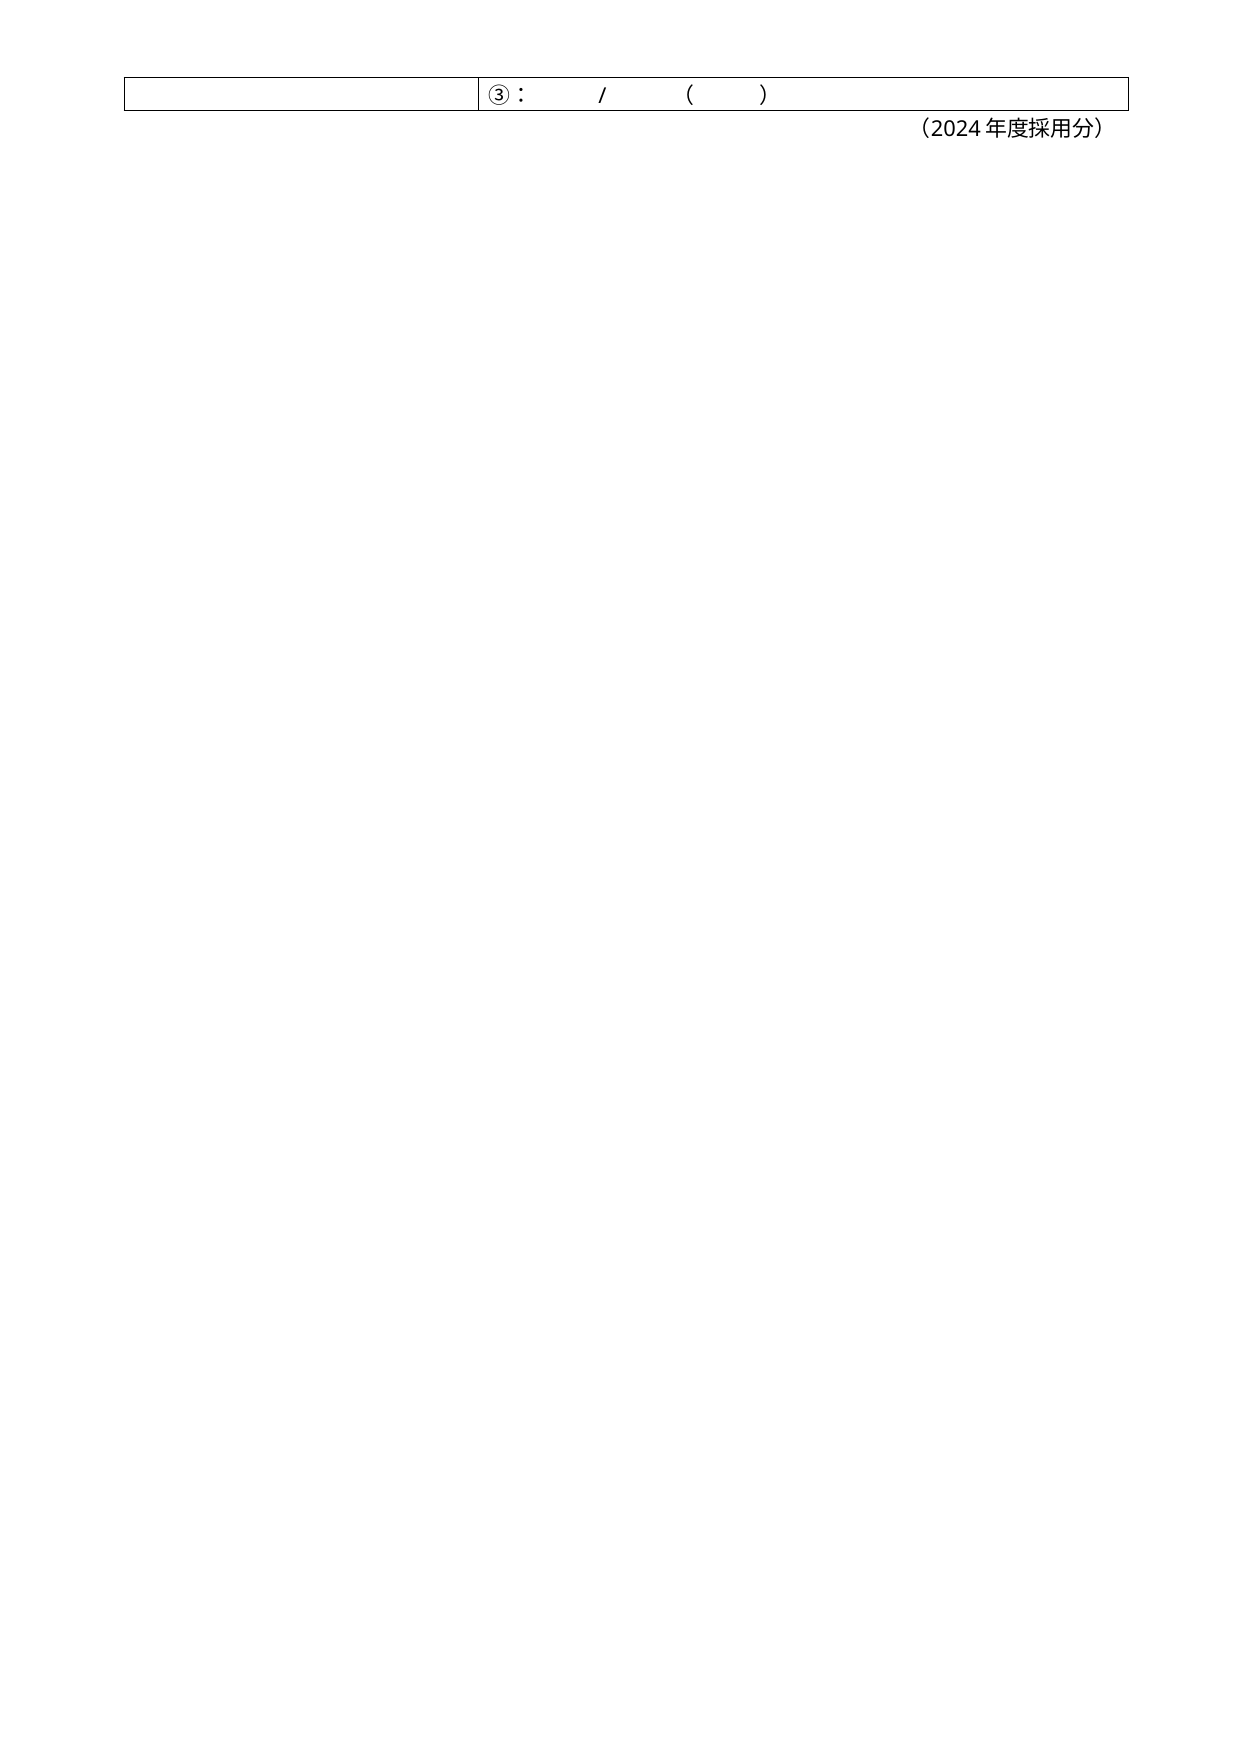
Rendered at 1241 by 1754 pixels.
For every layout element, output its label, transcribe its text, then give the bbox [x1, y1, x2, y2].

table_cell 受験希望日 [125, 78, 478, 109]
text （2024年度採用分） [124, 111, 1116, 142]
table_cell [479, 78, 1128, 109]
